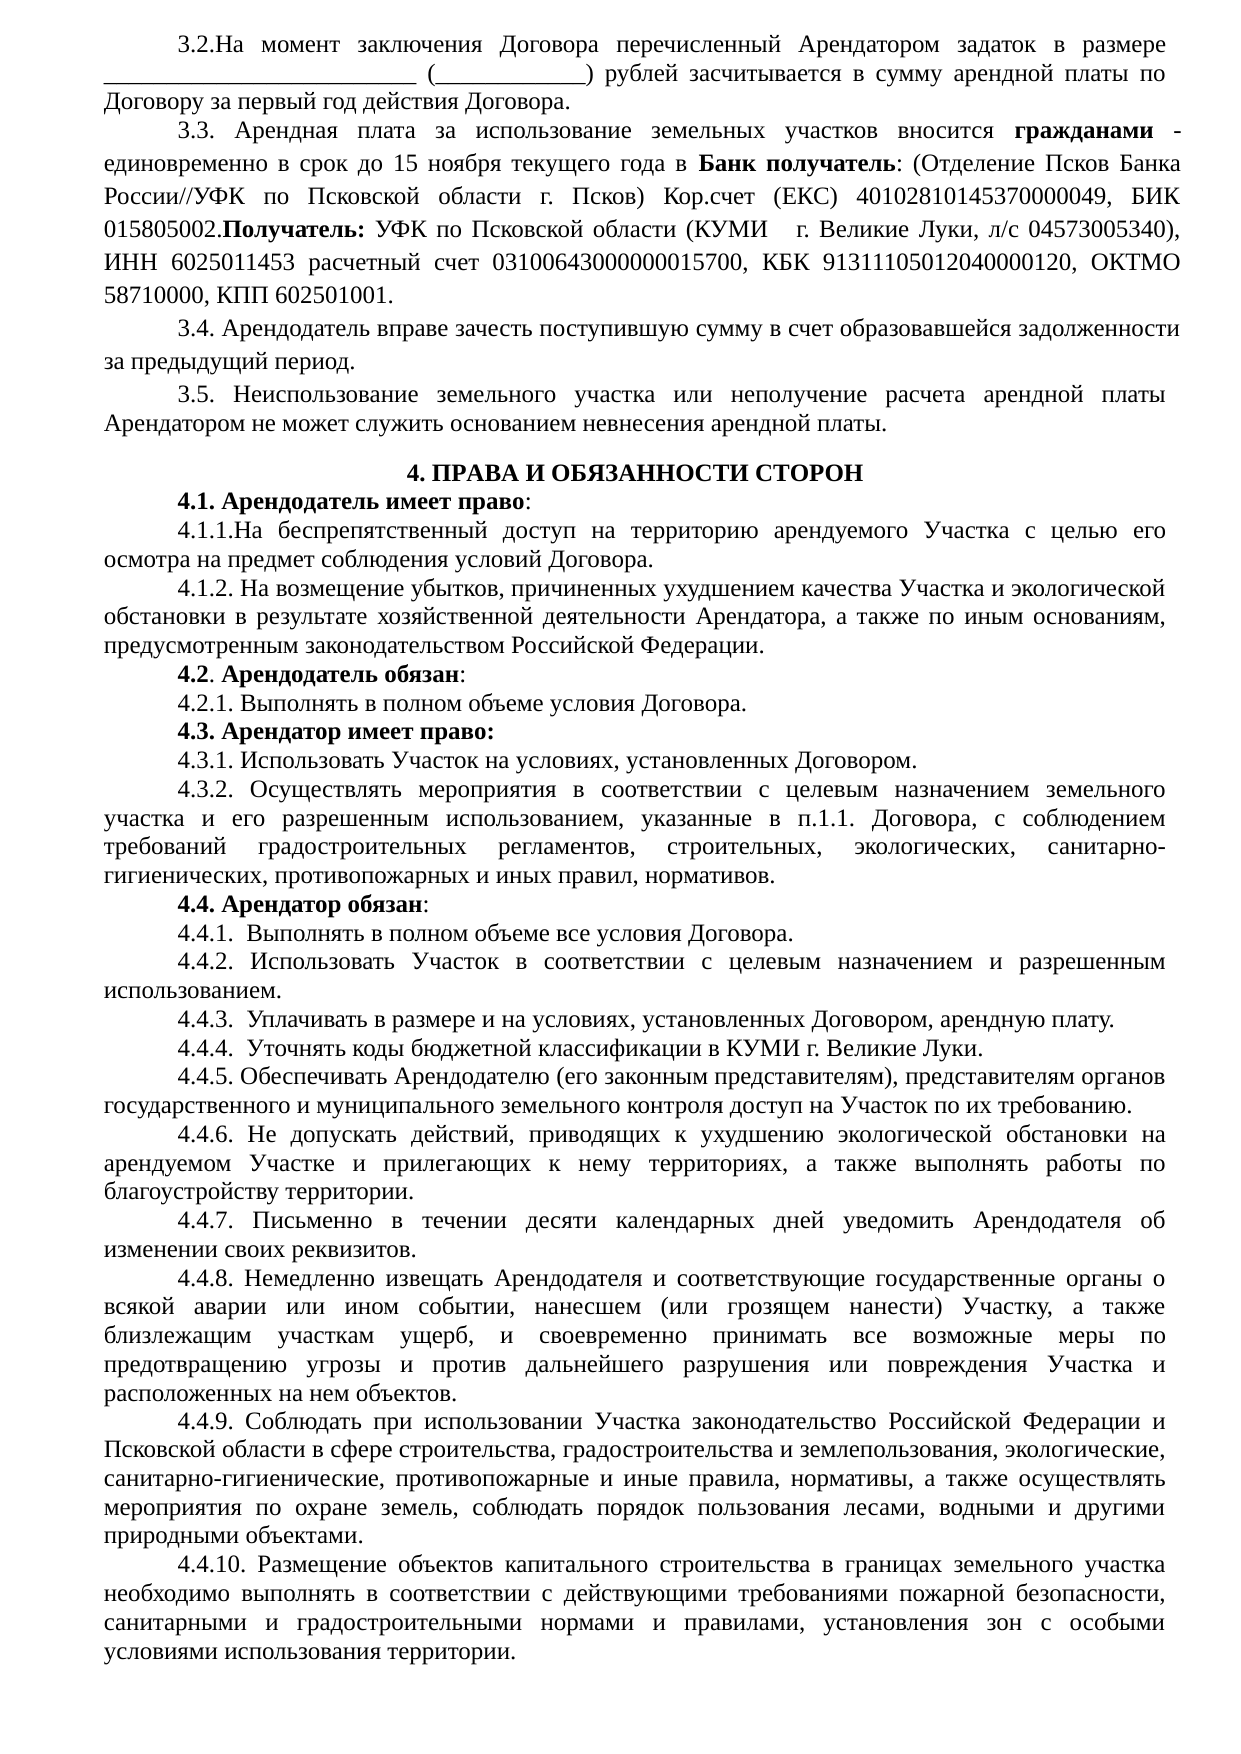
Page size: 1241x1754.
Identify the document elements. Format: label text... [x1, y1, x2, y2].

text 3.2.На момент заключения Договора перечисленный Арендатором задаток в размере _________________________ (____________) рублей засчитывается в сумму арендной платы по Договору за первый год действия Договора. [103, 29, 1167, 115]
text 4.2. Арендодатель обязан: [103, 659, 1167, 688]
text 4.4.4. Уточнять коды бюджетной классификации в КУМИ г. Великие Луки. [103, 1033, 1167, 1061]
text 4.4.5. Обеспечивать Арендодателю (его законным представителям), представителям органов государственного и муниципального земельного контроля доступ на Участок по их требованию. [103, 1061, 1167, 1119]
text 4.4.2. Использовать Участок в соответствии с целевым назначением и разрешенным использованием. [103, 946, 1167, 1004]
text 4.1.1.На беспрепятственный доступ на территорию арендуемого Участка с целью его осмотра на предмет соблюдения условий Договора. [103, 515, 1167, 573]
text 4.4.8. Немедленно извещать Арендодателя и соответствующие государственные органы о всякой аварии или ином событии, нанесшем (или грозящем нанести) Участку, а также близлежащим участкам ущерб, и своевременно принимать все возможные меры по предотвращению угрозы и против дальнейшего разрушения или повреждения Участка и расположенных на нем объектов. [103, 1263, 1167, 1406]
text 4.3. Арендатор имеет право: [103, 716, 1167, 745]
text 4.1. Арендодатель имеет право: [103, 486, 1167, 515]
text 4.4.1. Выполнять в полном объеме все условия Договора. [103, 918, 1167, 946]
text 4.4. Арендатор обязан: [103, 889, 1167, 918]
text 4.3.1. Использовать Участок на условиях, установленных Договором. [103, 745, 1167, 774]
text 4.4.9. Соблюдать при использовании Участка законодательство Российской Федерации и Псковской области в сфере строительства, градостроительства и землепользования, экологические, санитарно-гигиенические, противопожарные и иные правила, нормативы, а также осуществлять мероприятия по охране земель, соблюдать порядок пользования лесами, водными и другими природными объектами. [103, 1406, 1167, 1549]
text 3.5. Неиспользование земельного участка или неполучение расчета арендной платы Арендатором не может служить основанием невнесения арендной платы. [103, 379, 1167, 437]
text 4.4.10. Размещение объектов капитального строительства в границах земельного участка необходимо выполнять в соответствии с действующими требованиями пожарной безопасности, санитарными и градостроительными нормами и правилами, установления зон с особыми условиями использования территории. [103, 1549, 1167, 1665]
text 3.4. Арендодатель вправе зачесть поступившую сумму в счет образовавшейся задолженности за предыдущий период. [103, 313, 1181, 375]
text 4.4.7. Письменно в течении десяти календарных дней уведомить Арендодателя об изменении своих реквизитов. [103, 1205, 1167, 1263]
text 3.3. Арендная плата за использование земельных участков вносится гражданами - единовременно в срок до 15 ноября текущего года в Банк получатель: (Отделение Псков Банка России//УФК по Псковской области г. Псков) Кор.счет (ЕКС) 40102810145370000049, БИК 015805002.Получатель: УФК по Псковской области (КУМИ г. Великие Луки, л/с 04573005340), ИНН 6025011453 расчетный счет 03100643000000015700, КБК 91311105012040000120, ОКТМО 58710000, КПП 602501001. [103, 115, 1181, 309]
text 4.3.2. Осуществлять мероприятия в соответствии с целевым назначением земельного участка и его разрешенным использованием, указанные в п.1.1. Договора, с соблюдением требований градостроительных регламентов, строительных, экологических, санитарно-гигиенических, противопожарных и иных правил, нормативов. [103, 774, 1167, 889]
text 4.2.1. Выполнять в полном объеме условия Договора. [103, 688, 1167, 716]
text 4.4.3. Уплачивать в размере и на условиях, установленных Договором, арендную плату. [103, 1004, 1167, 1033]
text 4.1.2. На возмещение убытков, причиненных ухудшением качества Участка и экологической обстановки в результате хозяйственной деятельности Арендатора, а также по иным основаниям, предусмотренным законодательством Российской Федерации. [103, 573, 1167, 659]
text 4. ПРАВА И ОБЯЗАННОСТИ СТОРОН [103, 458, 1167, 486]
text 4.4.6. Не допускать действий, приводящих к ухудшению экологической обстановки на арендуемом Участке и прилегающих к нему территориях, а также выполнять работы по благоустройству территории. [103, 1119, 1167, 1205]
